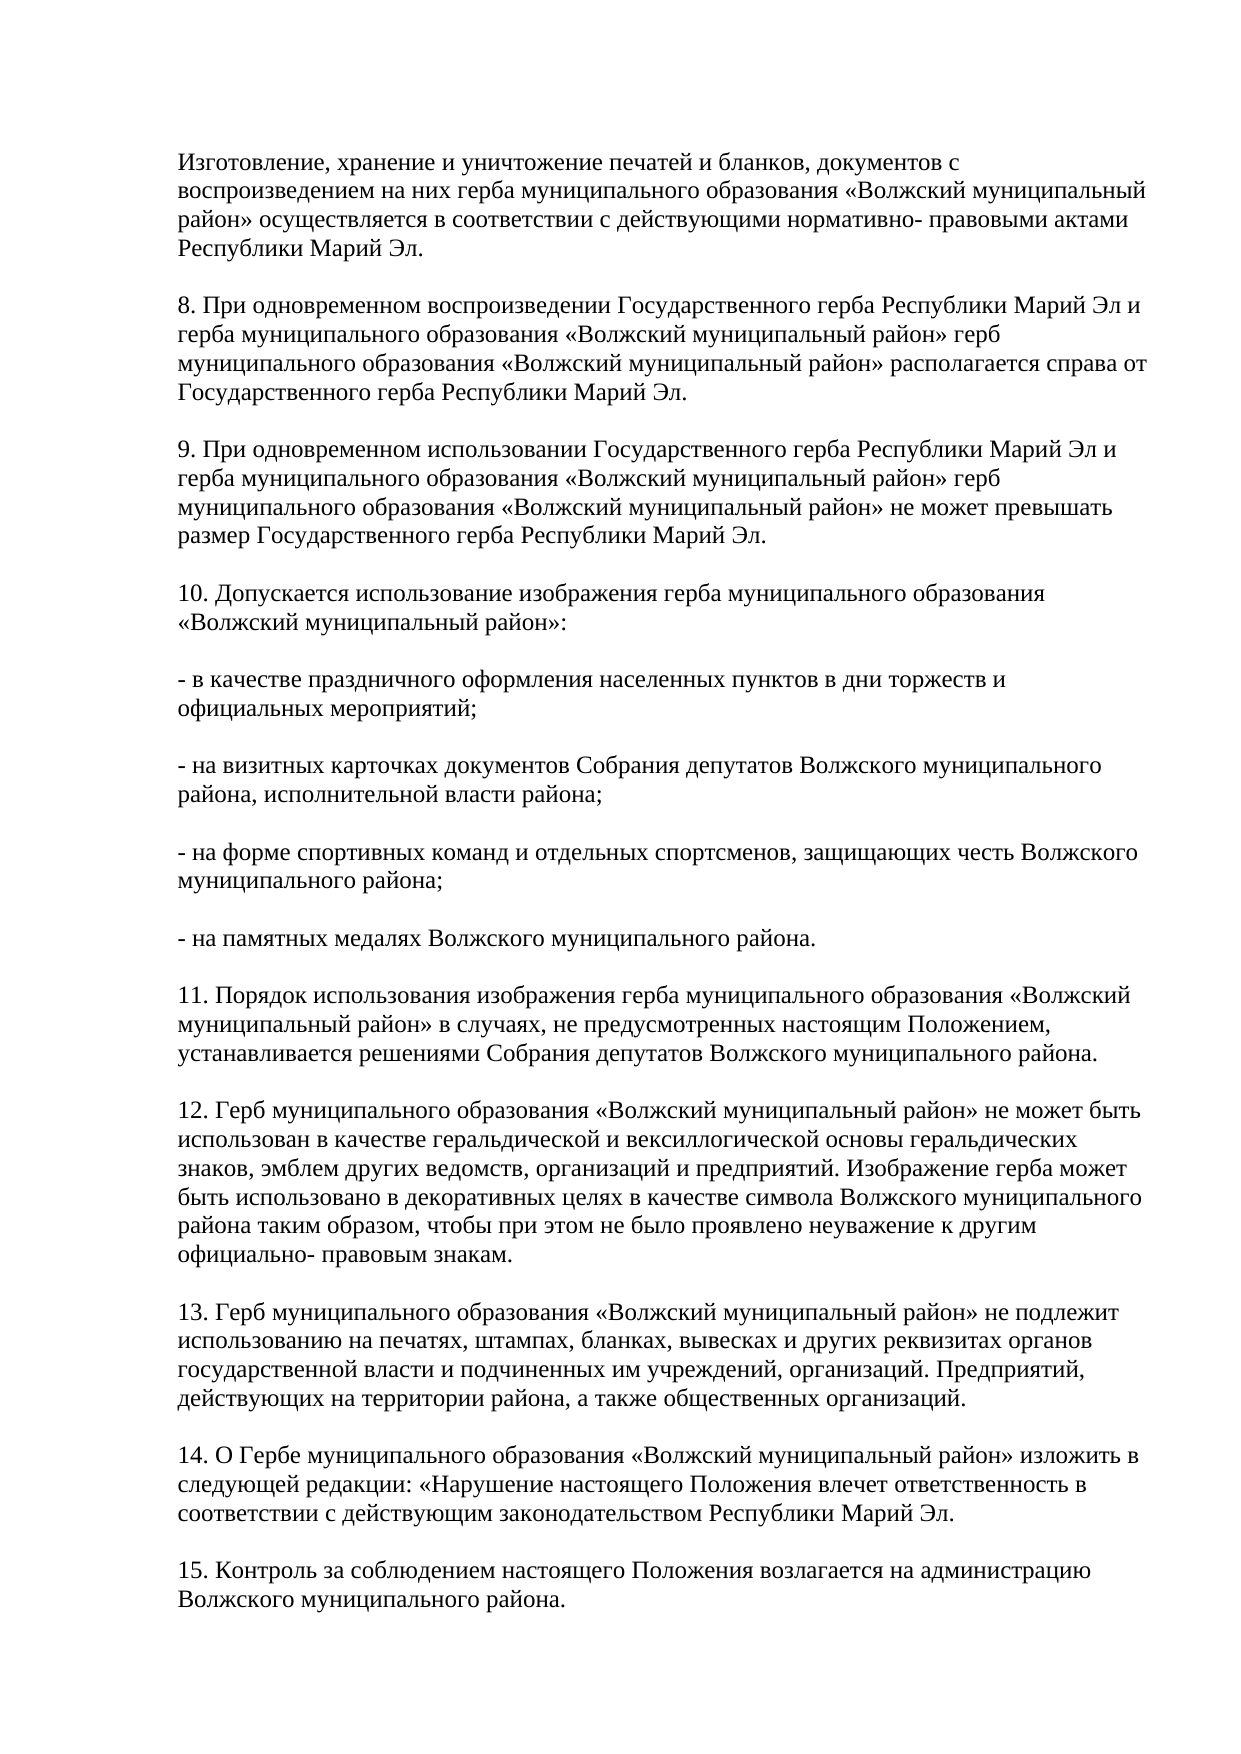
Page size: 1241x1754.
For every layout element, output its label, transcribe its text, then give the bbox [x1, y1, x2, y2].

text 12. Герб муниципального образования «Волжский муниципальный район» не может быть использован в качестве геральдической и вексиллогической основы геральдических знаков, эмблем других ведомств, организаций и предприятий. Изображение герба может быть использовано в декоративных целях в качестве символа Волжского муниципального района таким образом, чтобы при этом не было проявлено неуважение к другим официально- правовым знакам. [177, 1096, 1152, 1268]
text 15. Контроль за соблюдением настоящего Положения возлагается на администрацию Волжского муниципального района. [177, 1556, 1152, 1613]
text 13. Герб муниципального образования «Волжский муниципальный район» не подлежит использованию на печатях, штампах, бланках, вывесках и других реквизитах органов государственной власти и подчиненных им учреждений, организаций. Предприятий, действующих на территории района, а также общественных организаций. [177, 1297, 1152, 1412]
text - на памятных медалях Волжского муниципального района. [177, 923, 1152, 952]
text Изготовление, хранение и уничтожение печатей и бланков, документов с воспроизведением на них герба муниципального образования «Волжский муниципальный район» осуществляется в соответствии с действующими нормативно- правовыми актами Республики Марий Эл. [177, 147, 1152, 262]
text - в качестве праздничного оформления населенных пунктов в дни торжеств и официальных мероприятий; [177, 664, 1152, 722]
text 9. При одновременном использовании Государственного герба Республики Марий Эл и герба муниципального образования «Волжский муниципальный район» герб муниципального образования «Волжский муниципальный район» не может превышать размер Государственного герба Республики Марий Эл. [177, 434, 1152, 549]
text - на визитных карточках документов Собрания депутатов Волжского муниципального района, исполнительной власти района; [177, 751, 1152, 808]
text 14. О Гербе муниципального образования «Волжский муниципальный район» изложить в следующей редакции: «Нарушение настоящего Положения влечет ответственность в соответствии с действующим законодательством Республики Марий Эл. [177, 1441, 1152, 1527]
text 10. Допускается использование изображения герба муниципального образования «Волжский муниципальный район»: [177, 578, 1152, 636]
text 11. Порядок использования изображения герба муниципального образования «Волжский муниципальный район» в случаях, не предусмотренных настоящим Положением, устанавливается решениями Собрания депутатов Волжского муниципального района. [177, 981, 1152, 1067]
text - на форме спортивных команд и отдельных спортсменов, защищающих честь Волжского муниципального района; [177, 837, 1152, 894]
text 8. При одновременном воспроизведении Государственного герба Республики Марий Эл и герба муниципального образования «Волжский муниципальный район» герб муниципального образования «Волжский муниципальный район» располагается справа от Государственного герба Республики Марий Эл. [177, 291, 1152, 406]
